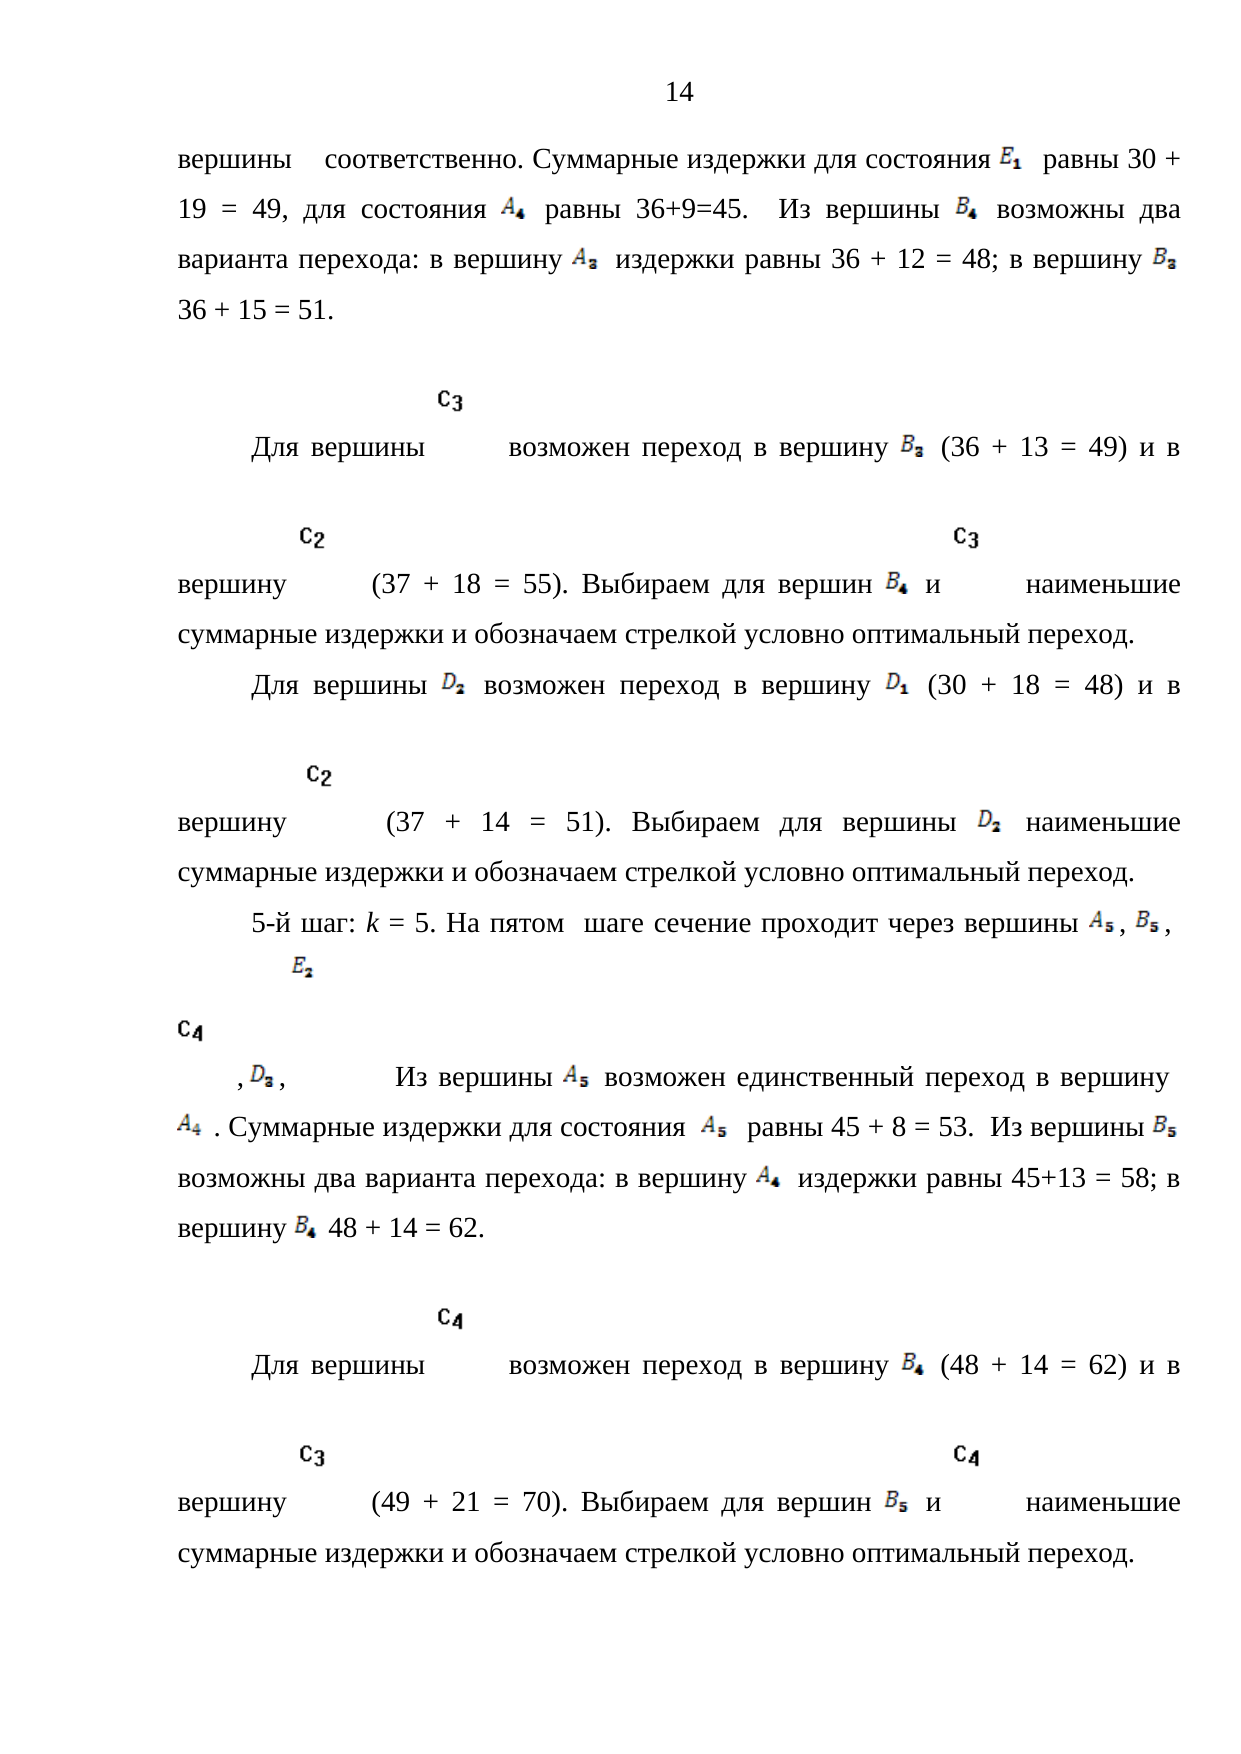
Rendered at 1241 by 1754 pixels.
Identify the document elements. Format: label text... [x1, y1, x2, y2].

picture [900, 432, 929, 457]
picture [953, 479, 1013, 594]
picture [177, 972, 237, 1087]
picture [756, 1163, 798, 1187]
picture [437, 1260, 497, 1375]
picture [885, 670, 914, 694]
picture [572, 245, 616, 269]
picture [563, 1062, 594, 1087]
picture [955, 194, 982, 219]
text Для вершины возможен переход в вершину (36 + 13 = 49) и в вершину (37 + 18 = 55). Выбираем для вершин и наименьшие суммарные издержки и обозначаем стрелкой условно оптимальный переход. [177, 342, 1181, 650]
picture [299, 479, 359, 594]
picture [1135, 908, 1164, 932]
picture [953, 1397, 1014, 1512]
picture [1152, 245, 1182, 269]
picture [441, 670, 470, 694]
picture [999, 144, 1027, 169]
picture [243, 1062, 279, 1087]
picture [299, 1397, 359, 1512]
picture [501, 194, 530, 219]
picture [701, 1113, 732, 1137]
picture [901, 1350, 929, 1375]
picture [437, 342, 497, 457]
picture [977, 807, 1006, 832]
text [177, 141, 1181, 325]
picture [885, 569, 913, 594]
picture [177, 1111, 214, 1137]
text 5-й шаг: k = 5. На пятом шаге сечение проходит через вершины , , ,, Из вершины возможен единственный переход в вершину . Суммарные издержки для состояния равны 45 + 8 = 53. Из вершины возможны два варианта перехода: в вершину издержки равны 45+13 = 58; в вершину 48 + 14 = 62. [177, 905, 1181, 1243]
text Для вершины возможен переход в вершину (30 + 18 = 48) и в вершину (37 + 14 = 51). Выбираем для вершины наименьшие суммарные издержки и обозначаем стрелкой условно оптимальный переход. [177, 667, 1181, 888]
picture [294, 1213, 321, 1238]
picture [1152, 1113, 1182, 1137]
picture [306, 717, 366, 832]
text Для вершины возможен переход в вершину (48 + 14 = 62) и в вершину (49 + 21 = 70). Выбираем для вершин и наименьшие суммарные издержки и обозначаем стрелкой условно оптимальный переход. [177, 1260, 1181, 1568]
picture [1089, 908, 1119, 932]
picture [285, 954, 385, 1087]
picture [884, 1488, 913, 1512]
